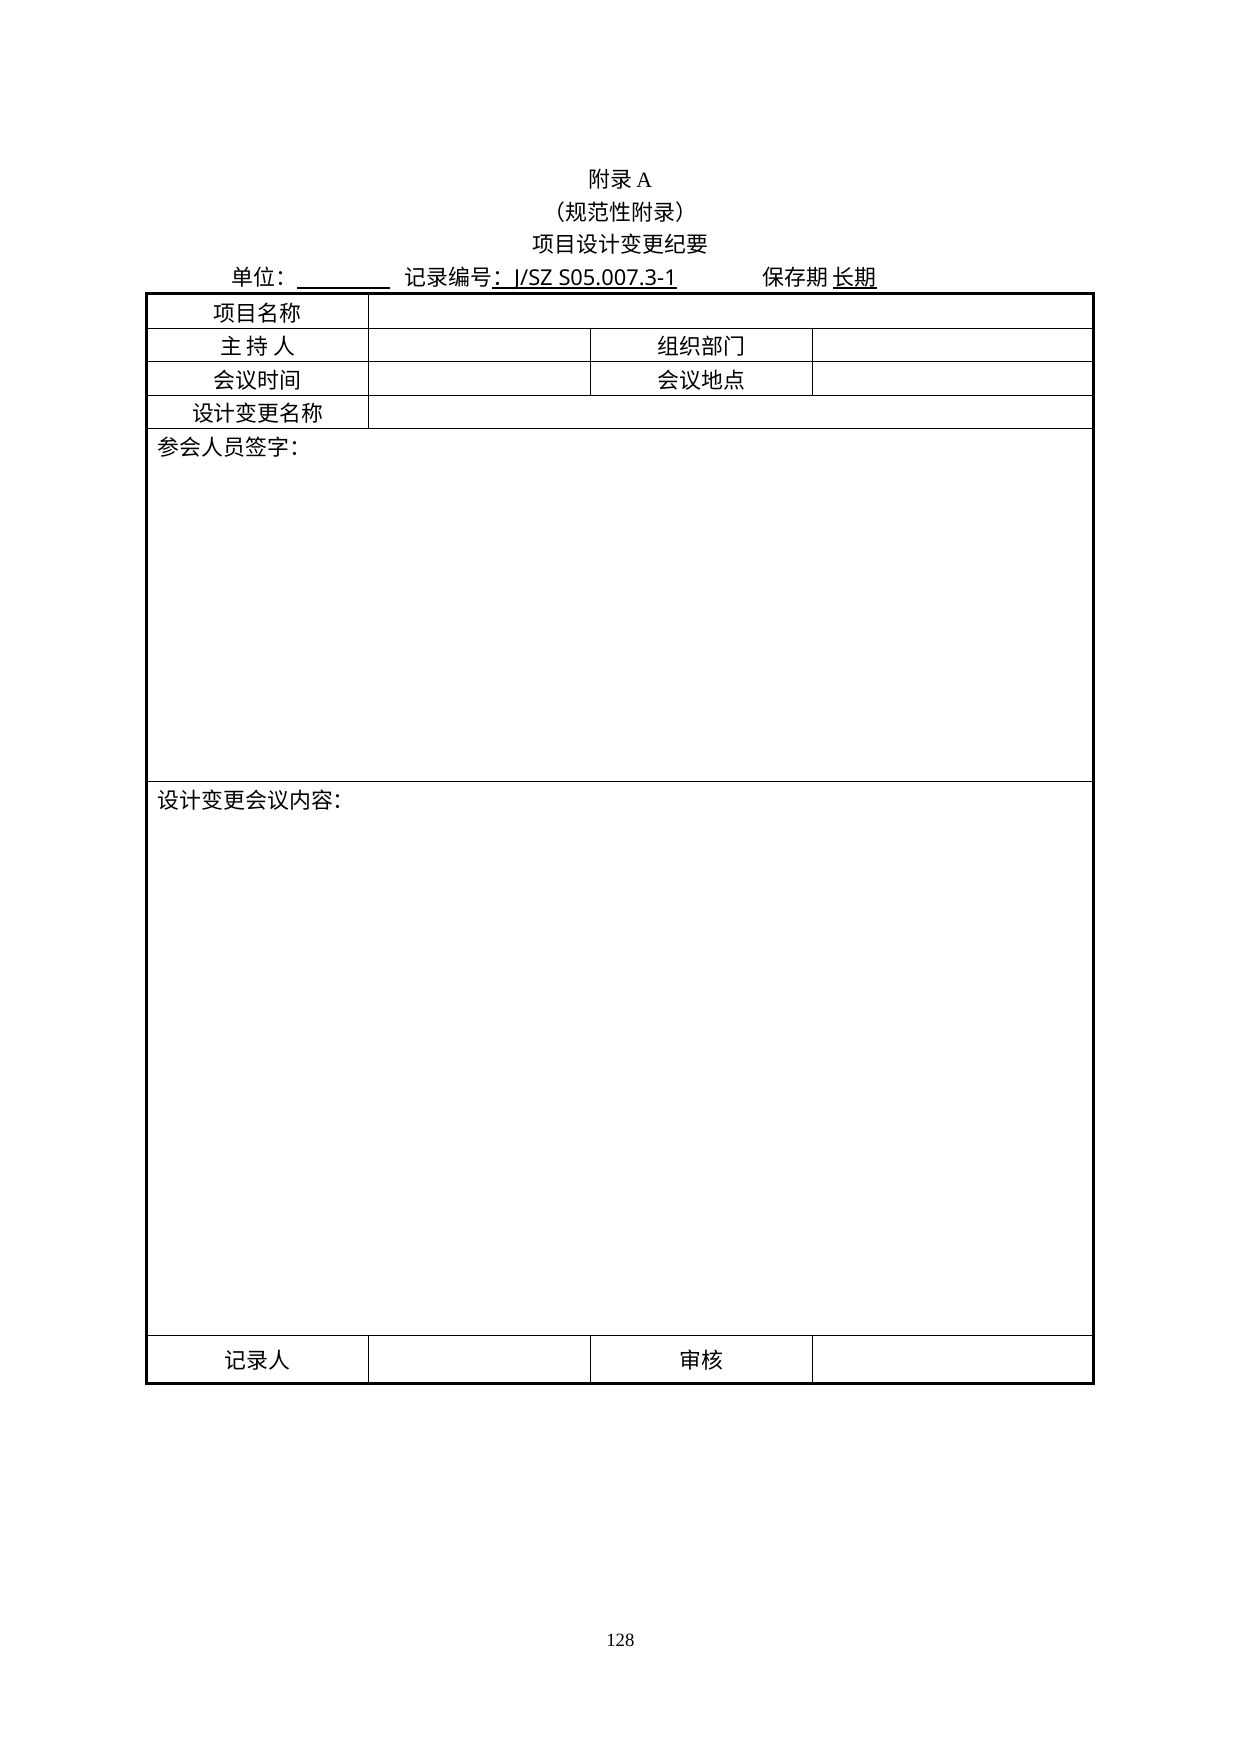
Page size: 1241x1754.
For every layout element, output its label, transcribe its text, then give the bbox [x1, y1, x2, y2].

table_cell [813, 362, 1092, 395]
table_cell 设计变更会议内容： [148, 782, 1092, 1335]
table_cell 审核 [591, 1336, 812, 1382]
table_cell [369, 362, 590, 395]
table_cell [369, 1336, 590, 1382]
table_cell [369, 329, 590, 361]
table_header 项目名称 [148, 295, 368, 328]
table_header [369, 295, 1092, 328]
table_cell [813, 329, 1092, 361]
table_cell [369, 396, 1092, 428]
text 单位： 记录编号：J/SZ S05.007.3-1 保存期 长期 [187, 259, 1053, 292]
table_cell 会议时间 [148, 362, 368, 395]
table_cell [813, 1336, 1092, 1382]
text 附录A （规范性附录） 项目设计变更纪要 [187, 162, 1053, 259]
table_cell 记录人 [148, 1336, 368, 1382]
table_cell 参会人员签字： [148, 429, 1092, 781]
table_cell 会议地点 [591, 362, 812, 395]
table_cell 设计变更名称 [148, 396, 368, 428]
table_cell 组织部门 [591, 329, 812, 361]
table_cell 主 持 人 [148, 329, 368, 361]
